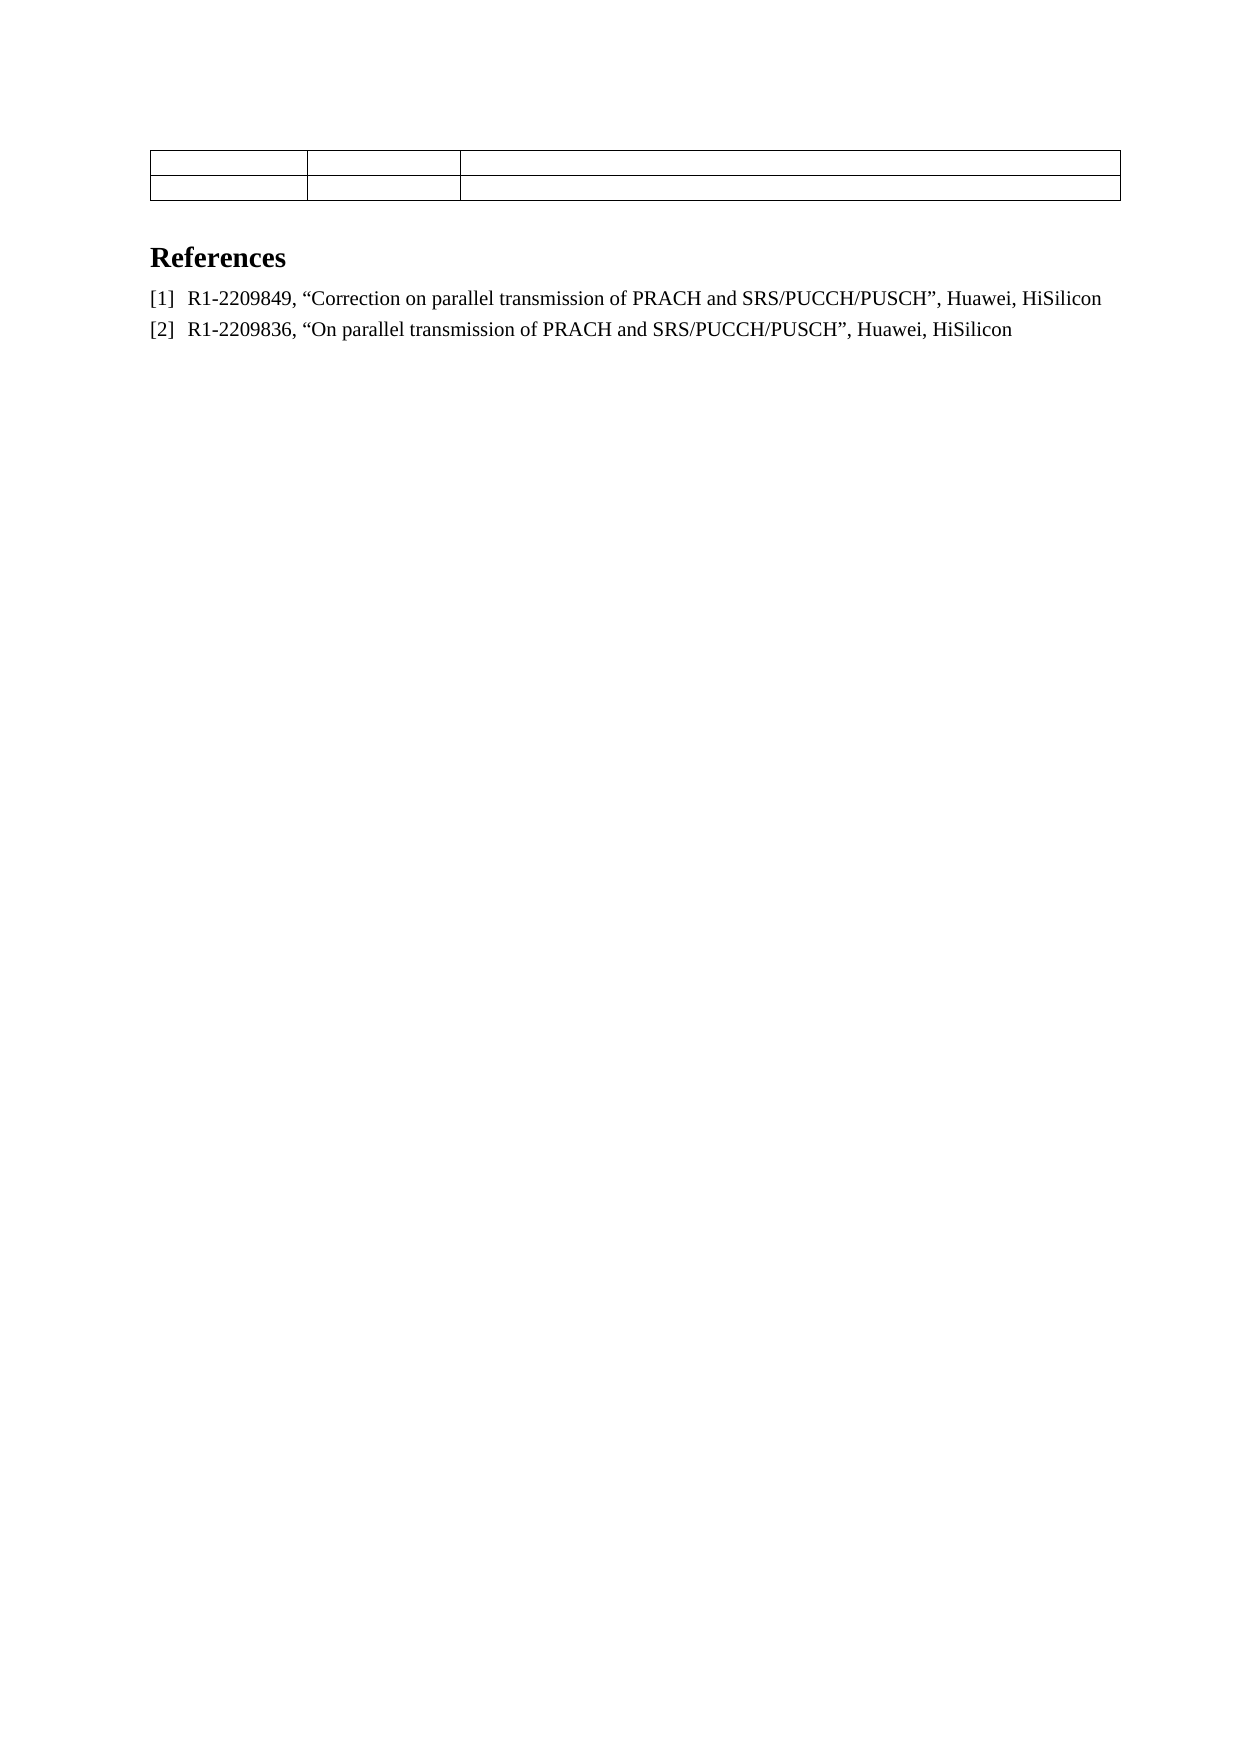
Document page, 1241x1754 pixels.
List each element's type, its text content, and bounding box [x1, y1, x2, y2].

text R1-2209836, “On parallel transmission of PRACH and SRS/PUCCH/PUSCH”, Huawei, HiSilicon [150, 316, 1120, 341]
table_cell [308, 151, 460, 175]
table_cell [308, 176, 460, 200]
subtitle References [150, 240, 1120, 274]
table_cell [461, 151, 1120, 175]
table_cell [461, 176, 1120, 200]
table_cell [151, 176, 307, 200]
table_cell [151, 151, 307, 175]
text R1-2209849, “Correction on parallel transmission of PRACH and SRS/PUCCH/PUSCH”, Huawei, HiSilicon [150, 286, 1120, 310]
